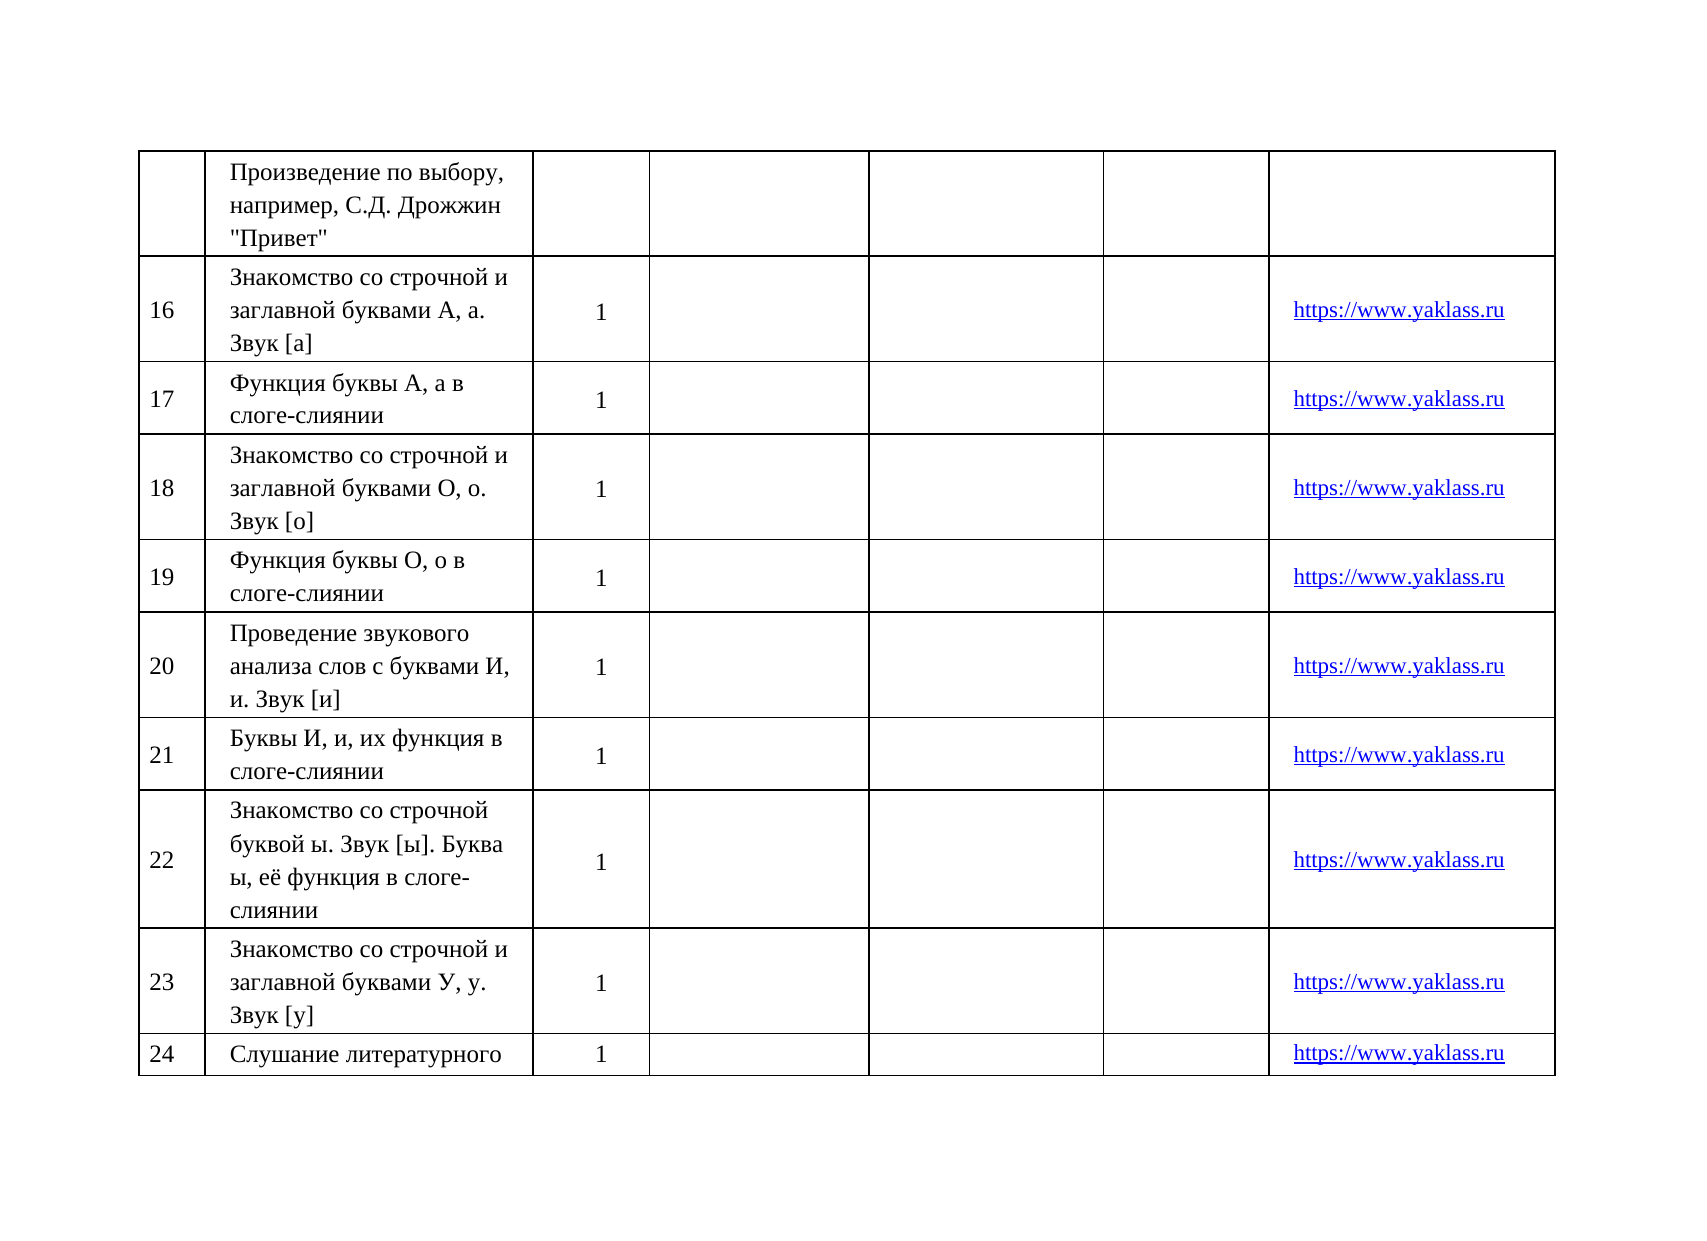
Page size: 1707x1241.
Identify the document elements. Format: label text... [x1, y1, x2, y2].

table_cell [870, 540, 1103, 611]
table_cell [650, 540, 868, 611]
table_cell [1104, 718, 1268, 789]
table_cell https://www.yaklass.ru [1270, 929, 1554, 1033]
table_cell Знакомство со строчной и заглавной буквами А, а. Звук [а] [206, 257, 532, 361]
table_cell https://www.yaklass.ru [1270, 362, 1554, 433]
table_cell [650, 791, 868, 927]
table_cell [1104, 613, 1268, 716]
table_cell [870, 791, 1103, 927]
table_cell [870, 435, 1103, 539]
table_cell 18 [140, 435, 204, 539]
table_cell [650, 613, 868, 716]
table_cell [206, 1034, 532, 1074]
table_cell [870, 362, 1103, 433]
table_cell 21 [140, 718, 204, 789]
table_cell 16 [140, 257, 204, 361]
table_cell 1 [534, 791, 649, 927]
table_cell 19 [140, 540, 204, 611]
table_cell 23 [140, 929, 204, 1033]
table_cell 1 [534, 929, 649, 1033]
table_cell 17 [140, 362, 204, 433]
table_cell 1 [534, 613, 649, 716]
table_cell [870, 152, 1103, 255]
table_cell 15 [140, 152, 204, 255]
table_cell 1 [534, 1034, 649, 1074]
table_cell [650, 1034, 868, 1074]
table_cell https://www.yaklass.ru [1270, 540, 1554, 611]
table_cell [1104, 929, 1268, 1033]
table_cell https://www.yaklass.ru [1270, 257, 1554, 361]
table_cell 1 [534, 152, 649, 255]
table_cell 1 [534, 718, 649, 789]
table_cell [1270, 152, 1554, 255]
table_cell 1 [534, 257, 649, 361]
table_cell [650, 362, 868, 433]
table_cell 24 [140, 1034, 204, 1074]
table_cell 20 [140, 613, 204, 716]
table_cell [650, 929, 868, 1033]
table_cell Знакомство со строчной буквой ы. Звук [ы]. Буква ы, её функция в слоге-слиянии [206, 791, 532, 927]
table_cell [870, 718, 1103, 789]
table_cell https://www.yaklass.ru [1270, 791, 1554, 927]
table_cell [1270, 1034, 1554, 1074]
table_cell Функция буквы А, а в слоге-слиянии [206, 362, 532, 433]
table_cell [870, 929, 1103, 1033]
table_cell [1104, 257, 1268, 361]
table_cell Знакомство со строчной и заглавной буквами У, у. Звук [у] [206, 929, 532, 1033]
table_cell Функция буквы О, о в слоге-слиянии [206, 540, 532, 611]
table_cell [650, 152, 868, 255]
table_cell https://www.yaklass.ru [1270, 613, 1554, 716]
table_cell [1104, 540, 1268, 611]
table_cell [870, 257, 1103, 361]
table_cell 1 [534, 435, 649, 539]
table_cell https://www.yaklass.ru [1270, 435, 1554, 539]
table_cell [870, 613, 1103, 716]
table_cell https://www.yaklass.ru [1270, 718, 1554, 789]
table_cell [206, 152, 532, 255]
table_cell [650, 435, 868, 539]
table_cell [650, 257, 868, 361]
table_cell 22 [140, 791, 204, 927]
table_cell 1 [534, 362, 649, 433]
table_cell Знакомство со строчной и заглавной буквами О, о. Звук [о] [206, 435, 532, 539]
table_cell Проведение звукового анализа слов с буквами И, и. Звук [и] [206, 613, 532, 716]
table_cell [1104, 362, 1268, 433]
table_cell [1104, 435, 1268, 539]
table_cell Буквы И, и, их функция в слоге-слиянии [206, 718, 532, 789]
table_cell [1104, 152, 1268, 255]
table_cell [650, 718, 868, 789]
table_cell [870, 1034, 1103, 1074]
table_cell [1104, 1034, 1268, 1074]
table_cell [1104, 791, 1268, 927]
table_cell 1 [534, 540, 649, 611]
